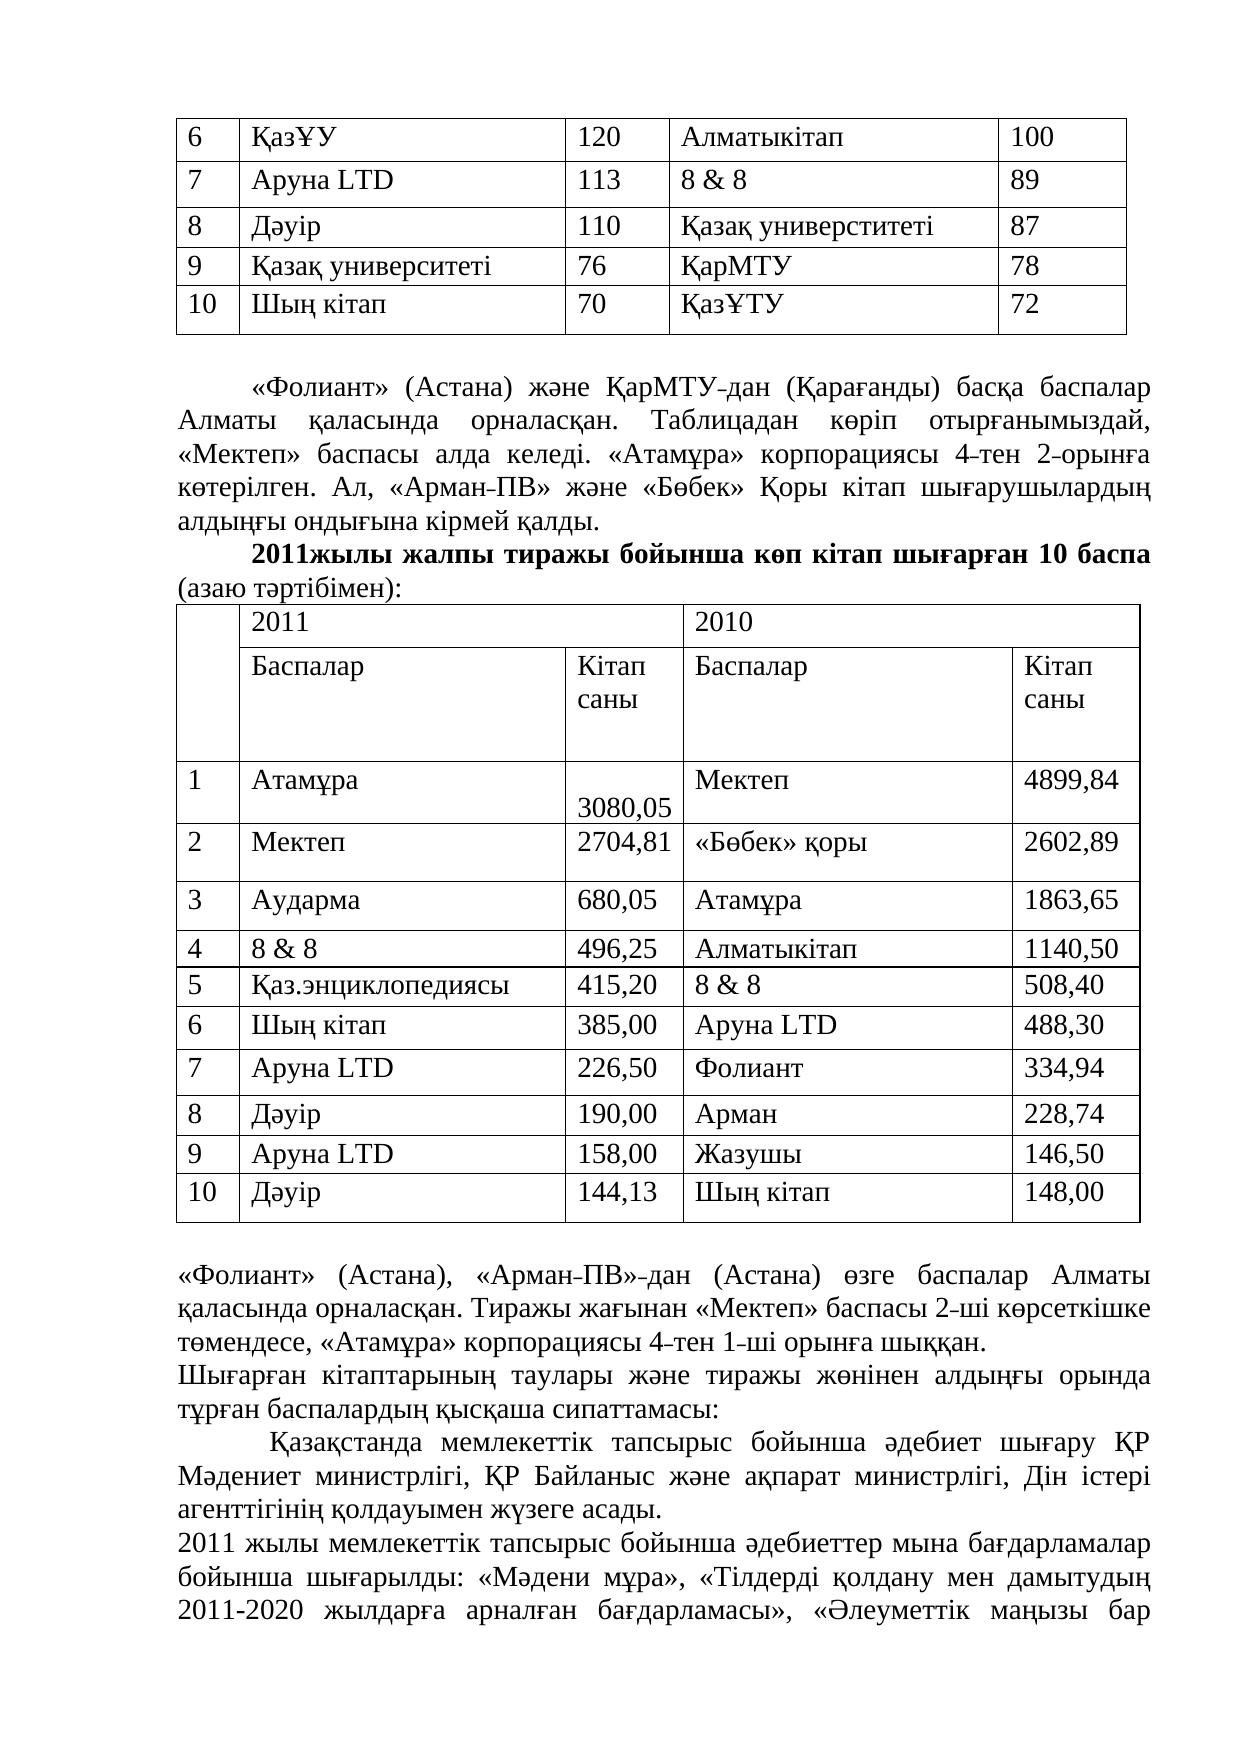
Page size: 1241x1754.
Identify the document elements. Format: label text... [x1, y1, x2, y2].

table_cell 70 [566, 286, 669, 334]
table_cell 680,05 [566, 882, 683, 930]
table_cell Қаз.энциклопедиясы [240, 968, 565, 1006]
table_cell Шың кітап [240, 1007, 565, 1049]
table_cell Мектеп [684, 762, 1012, 823]
table_header 2010 [684, 605, 1139, 647]
table_cell 8 & 8 [240, 931, 565, 966]
table_cell Алматыкітап [670, 119, 998, 161]
table_header [177, 605, 239, 761]
table_cell Қазақ университеті [240, 248, 565, 285]
table_cell 508,40 [1013, 968, 1139, 1006]
table_cell 7 [177, 1050, 239, 1095]
table_cell 226,50 [566, 1050, 683, 1095]
table_cell 76 [566, 248, 669, 285]
table_cell Алматыкітап [684, 931, 1012, 966]
table_cell Дәуір [240, 208, 565, 247]
table_cell Дәуір [240, 1174, 565, 1222]
table_cell «Бөбек» қоры [684, 824, 1012, 881]
table_cell Аруна LTD [240, 1136, 565, 1173]
table_cell Атамұра [240, 762, 565, 823]
table_cell 89 [999, 162, 1126, 207]
table_cell 9 [177, 1136, 239, 1173]
table_cell Аударма [240, 882, 565, 930]
table_cell Кітап саны [1013, 648, 1139, 761]
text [177, 1525, 1152, 1626]
table_cell 1140,50 [1013, 931, 1139, 966]
table_cell 1 [177, 762, 239, 823]
table_cell 8 & 8 [670, 162, 998, 207]
table_cell 334,94 [1013, 1050, 1139, 1095]
table_cell Атамұра [684, 882, 1012, 930]
table_cell 2704,81 [566, 824, 683, 881]
table_cell 5 [177, 968, 239, 1006]
table_cell 1863,65 [1013, 882, 1139, 930]
table_cell 488,30 [1013, 1007, 1139, 1049]
table_cell 8 [177, 208, 239, 247]
table_cell 100 [999, 119, 1126, 161]
table_cell Аруна LTD [240, 162, 565, 207]
table_cell 10 [177, 1174, 239, 1222]
table_cell 148,00 [1013, 1174, 1139, 1222]
table_cell 146,50 [1013, 1136, 1139, 1173]
table_cell 7 [177, 162, 239, 207]
text «Фолиант» (Астана) және ҚарМТУ˗дан (Қарағанды) басқа баспалар Алматы қаласында орналасқан. Таблицадан көріп отырғанымыздай, «Мектеп» баспасы алда келеді. «Атамұра» корпорациясы 4˗тен 2˗орынға көтерілген. Ал, «Арман˗ПВ» және «Бөбек» Қоры кітап шығарушылардың алдыңғы ондығына кірмей қалды. [177, 369, 1152, 536]
table_cell 158,00 [566, 1136, 683, 1173]
table_cell Жазушы [684, 1136, 1012, 1173]
text Қазақстанда мемлекеттік тапсырыс бойынша әдебиет шығару ҚР Мәдениет министрлігі, ҚР Байланыс және ақпарат министрлігі, Дін істері агенттігінің қолдауымен жүзеге асады. [177, 1424, 1152, 1525]
table_cell 87 [999, 208, 1126, 247]
table_cell Баспалар [684, 648, 1012, 761]
table_cell 4899,84 [1013, 762, 1139, 823]
table_cell Шың кітап [684, 1174, 1012, 1222]
text Шығарған кітаптарының таулары және тиражы жөнінен алдыңғы орында тұрған баспалардың қысқаша сипаттамасы: [177, 1357, 1152, 1424]
table_cell 415,20 [566, 968, 683, 1006]
table_cell Арман [684, 1096, 1012, 1135]
table_cell 72 [999, 286, 1126, 334]
table_cell Баспалар [240, 648, 565, 761]
table_cell 9 [177, 248, 239, 285]
table_cell Дәуір [240, 1096, 565, 1135]
table_cell 4 [177, 931, 239, 966]
table_cell Фолиант [684, 1050, 1012, 1095]
table_cell ҚазҰТУ [670, 286, 998, 334]
table_cell Аруна LTD [684, 1007, 1012, 1049]
table_cell ҚарМТУ [670, 248, 998, 285]
table_cell 6 [177, 119, 239, 161]
table_cell Кітап саны [566, 648, 683, 761]
table_cell 228,74 [1013, 1096, 1139, 1135]
table_cell Аруна LTD [240, 1050, 565, 1095]
table_cell 3 [177, 882, 239, 930]
table_cell 385,00 [566, 1007, 683, 1049]
table_cell 8 [177, 1096, 239, 1135]
table_cell 120 [566, 119, 669, 161]
table_cell Мектеп [240, 824, 565, 881]
table_cell 6 [177, 1007, 239, 1049]
table_cell 8 & 8 [684, 968, 1012, 1006]
table_header 2011 [240, 605, 683, 647]
table_cell 110 [566, 208, 669, 247]
table_cell 113 [566, 162, 669, 207]
text 2011жылы жалпы тиражы бойынша көп кітап шығарған 10 баспа (азаю тәртібімен): [177, 536, 1152, 603]
table_cell 3080,05 [566, 762, 683, 823]
text «Фолиант» (Астана), «Арман˗ПВ»˗дан (Астана) өзге баспалар Алматы қаласында орналасқан. Тиражы жағынан «Мектеп» баспасы 2˗ші көрсеткішке төмендесе, «Атамұра» корпорациясы 4˗тен 1˗ші орынға шыққан. [177, 1257, 1152, 1357]
table_cell 190,00 [566, 1096, 683, 1135]
table_cell 10 [177, 286, 239, 334]
table_cell Шың кітап [240, 286, 565, 334]
table_cell Қазақ универститеті [670, 208, 998, 247]
table_cell 2 [177, 824, 239, 881]
table_cell 78 [999, 248, 1126, 285]
table_cell ҚазҰУ [240, 119, 565, 161]
table_cell 144,13 [566, 1174, 683, 1222]
table_cell 496,25 [566, 931, 683, 966]
table_cell 2602,89 [1013, 824, 1139, 881]
